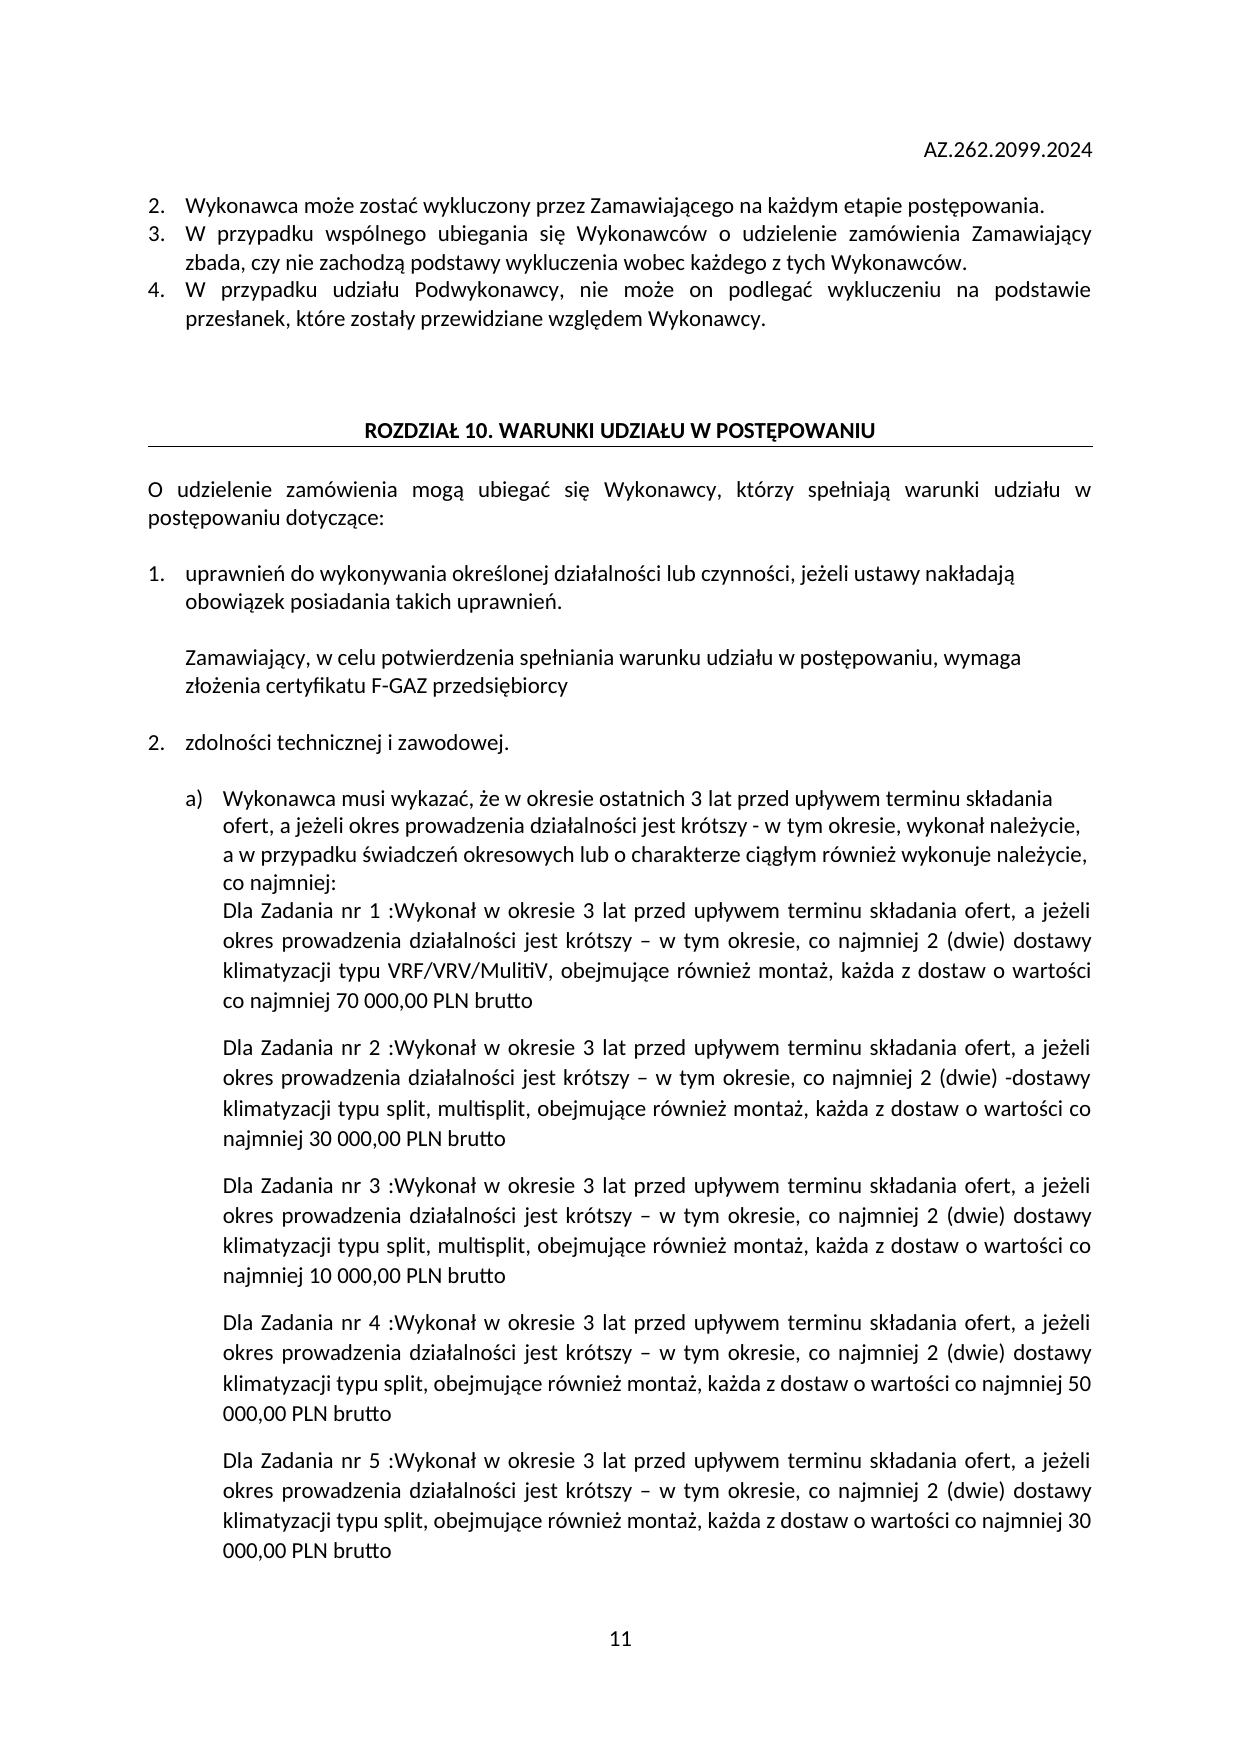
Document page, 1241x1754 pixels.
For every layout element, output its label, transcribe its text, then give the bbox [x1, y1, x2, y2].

list W przypadku udziału Podwykonawcy, nie może on podlegać wykluczeniu na podstawie przesłanek, które zostały przewidziane względem Wykonawcy. [148, 276, 1093, 332]
list Zamawiający, w celu potwierdzenia spełniania warunku udziału w postępowaniu, wymaga złożenia certyfikatu F-GAZ przedsiębiorcy [185, 643, 1093, 699]
text Dla Zadania nr 2 :Wykonał w okresie 3 lat przed upływem terminu składania ofert, a jeżeli okres prowadzenia działalności jest krótszy – w tym okresie, co najmniej 2 (dwie) -dostawy klimatyzacji typu split, multisplit, obejmujące również montaż, każda z dostaw o wartości co najmniej 30 000,00 PLN brutto [223, 1033, 1093, 1152]
list zdolności technicznej i zawodowej. [148, 728, 1093, 756]
text Dla Zadania nr 5 :Wykonał w okresie 3 lat przed upływem terminu składania ofert, a jeżeli okres prowadzenia działalności jest krótszy – w tym okresie, co najmniej 2 (dwie) dostawy klimatyzacji typu split, obejmujące również montaż, każda z dostaw o wartości co najmniej 30 000,00 PLN brutto [223, 1446, 1093, 1564]
text ROZDZIAŁ 10. WARUNKI UDZIAŁU W POSTĘPOWANIU [148, 416, 1093, 446]
list Wykonawca może zostać wykluczony przez Zamawiającego na każdym etapie postępowania. [148, 192, 1093, 219]
list uprawnień do wykonywania określonej działalności lub czynności, jeżeli ustawy nakładają obowiązek posiadania takich uprawnień. [148, 559, 1093, 616]
list Wykonawca musi wykazać, że w okresie ostatnich 3 lat przed upływem terminu składania ofert, a jeżeli okres prowadzenia działalności jest krótszy - w tym okresie, wykonał należycie, a w przypadku świadczeń okresowych lub o charakterze ciągłym również wykonuje należycie, co najmniej: [185, 784, 1093, 896]
text O udzielenie zamówienia mogą ubiegać się Wykonawcy, którzy spełniają warunki udziału w postępowaniu dotyczące: [148, 475, 1093, 531]
text Dla Zadania nr 3 :Wykonał w okresie 3 lat przed upływem terminu składania ofert, a jeżeli okres prowadzenia działalności jest krótszy – w tym okresie, co najmniej 2 (dwie) dostawy klimatyzacji typu split, multisplit, obejmujące również montaż, każda z dostaw o wartości co najmniej 10 000,00 PLN brutto [223, 1171, 1093, 1289]
text Dla Zadania nr 4 :Wykonał w okresie 3 lat przed upływem terminu składania ofert, a jeżeli okres prowadzenia działalności jest krótszy – w tym okresie, co najmniej 2 (dwie) dostawy klimatyzacji typu split, obejmujące również montaż, każda z dostaw o wartości co najmniej 50 000,00 PLN brutto [223, 1308, 1093, 1427]
list W przypadku wspólnego ubiegania się Wykonawców o udzielenie zamówienia Zamawiający zbada, czy nie zachodzą podstawy wykluczenia wobec każdego z tych Wykonawców. [148, 219, 1093, 276]
text Dla Zadania nr 1 :Wykonał w okresie 3 lat przed upływem terminu składania ofert, a jeżeli okres prowadzenia działalności jest krótszy – w tym okresie, co najmniej 2 (dwie) dostawy klimatyzacji typu VRF/VRV/MulitiV, obejmujące również montaż, każda z dostaw o wartości co najmniej 70 000,00 PLN brutto [223, 896, 1093, 1014]
